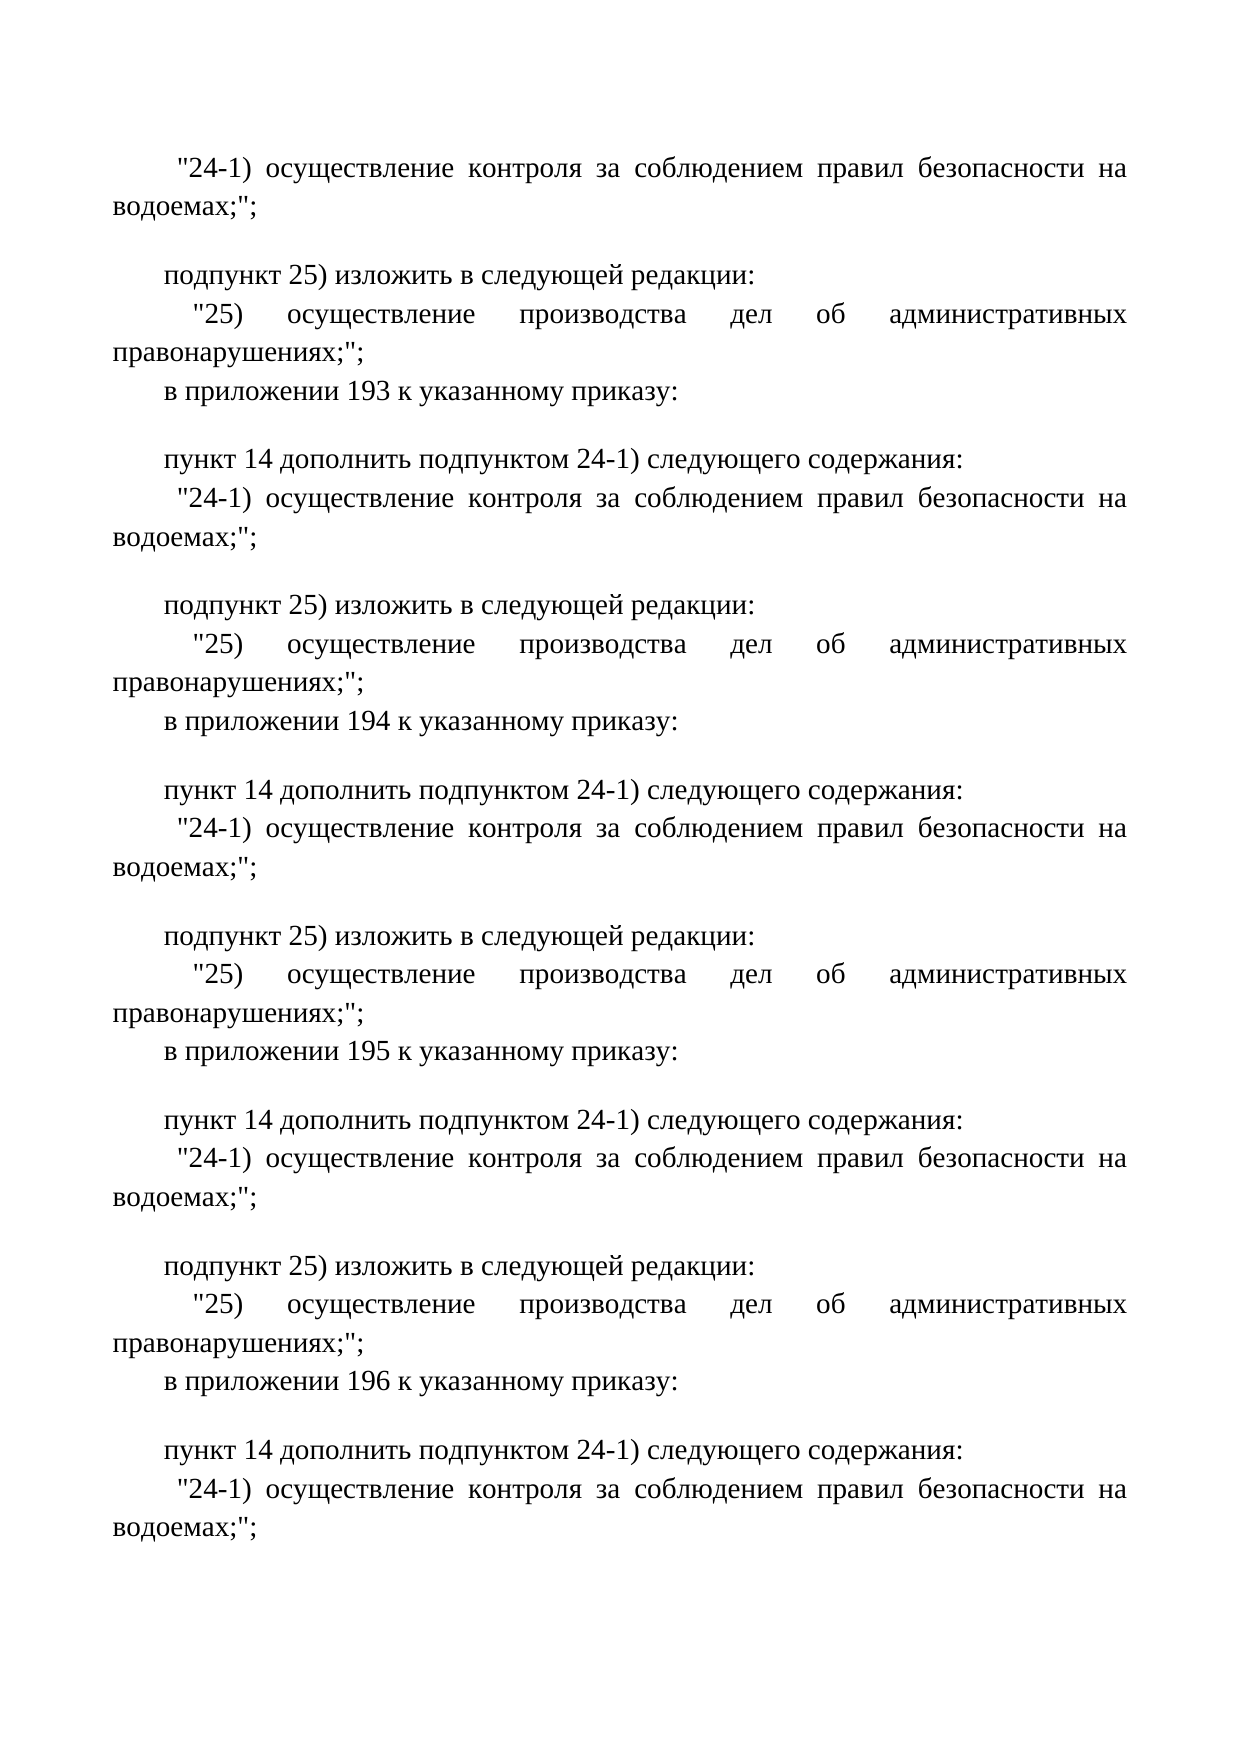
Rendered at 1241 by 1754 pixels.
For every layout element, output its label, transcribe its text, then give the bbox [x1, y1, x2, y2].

text пункт 14 дополнить подпунктом 24-1) следующего содержания: [112, 1102, 1128, 1136]
text в приложении 195 к указанному приказу: [112, 1033, 1128, 1067]
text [112, 296, 1128, 368]
text подпункт 25) изложить в следующей редакции: [112, 257, 1128, 291]
text "24-1) осуществление контроля за соблюдением правил безопасности на водоемах;"; [112, 150, 1128, 222]
text в приложении 196 к указанному приказу: [112, 1363, 1128, 1397]
text "24-1) осуществление контроля за соблюдением правил безопасности на водоемах;"; [112, 810, 1128, 882]
text "24-1) осуществление контроля за соблюдением правил безопасности на водоемах;"; [112, 480, 1128, 552]
text "24-1) осуществление контроля за соблюдением правил безопасности на водоемах;"; [112, 1141, 1128, 1213]
text пункт 14 дополнить подпунктом 24-1) следующего содержания: [112, 1432, 1128, 1466]
text подпункт 25) изложить в следующей редакции: [112, 587, 1128, 621]
text подпункт 25) изложить в следующей редакции: [112, 918, 1128, 951]
text "24-1) осуществление контроля за соблюдением правил безопасности на водоемах;"; [112, 1471, 1128, 1543]
text "25) осуществление производства дел об административных правонарушениях;"; [112, 956, 1128, 1028]
text в приложении 194 к указанному приказу: [112, 703, 1128, 737]
text в приложении 193 к указанному приказу: [112, 373, 1128, 406]
text пункт 14 дополнить подпунктом 24-1) следующего содержания: [112, 772, 1128, 805]
text подпункт 25) изложить в следующей редакции: [112, 1248, 1128, 1281]
text "25) осуществление производства дел об административных правонарушениях;"; [112, 1286, 1128, 1358]
text "25) осуществление производства дел об административных правонарушениях;"; [112, 626, 1128, 698]
text пункт 14 дополнить подпунктом 24-1) следующего содержания: [112, 442, 1128, 475]
